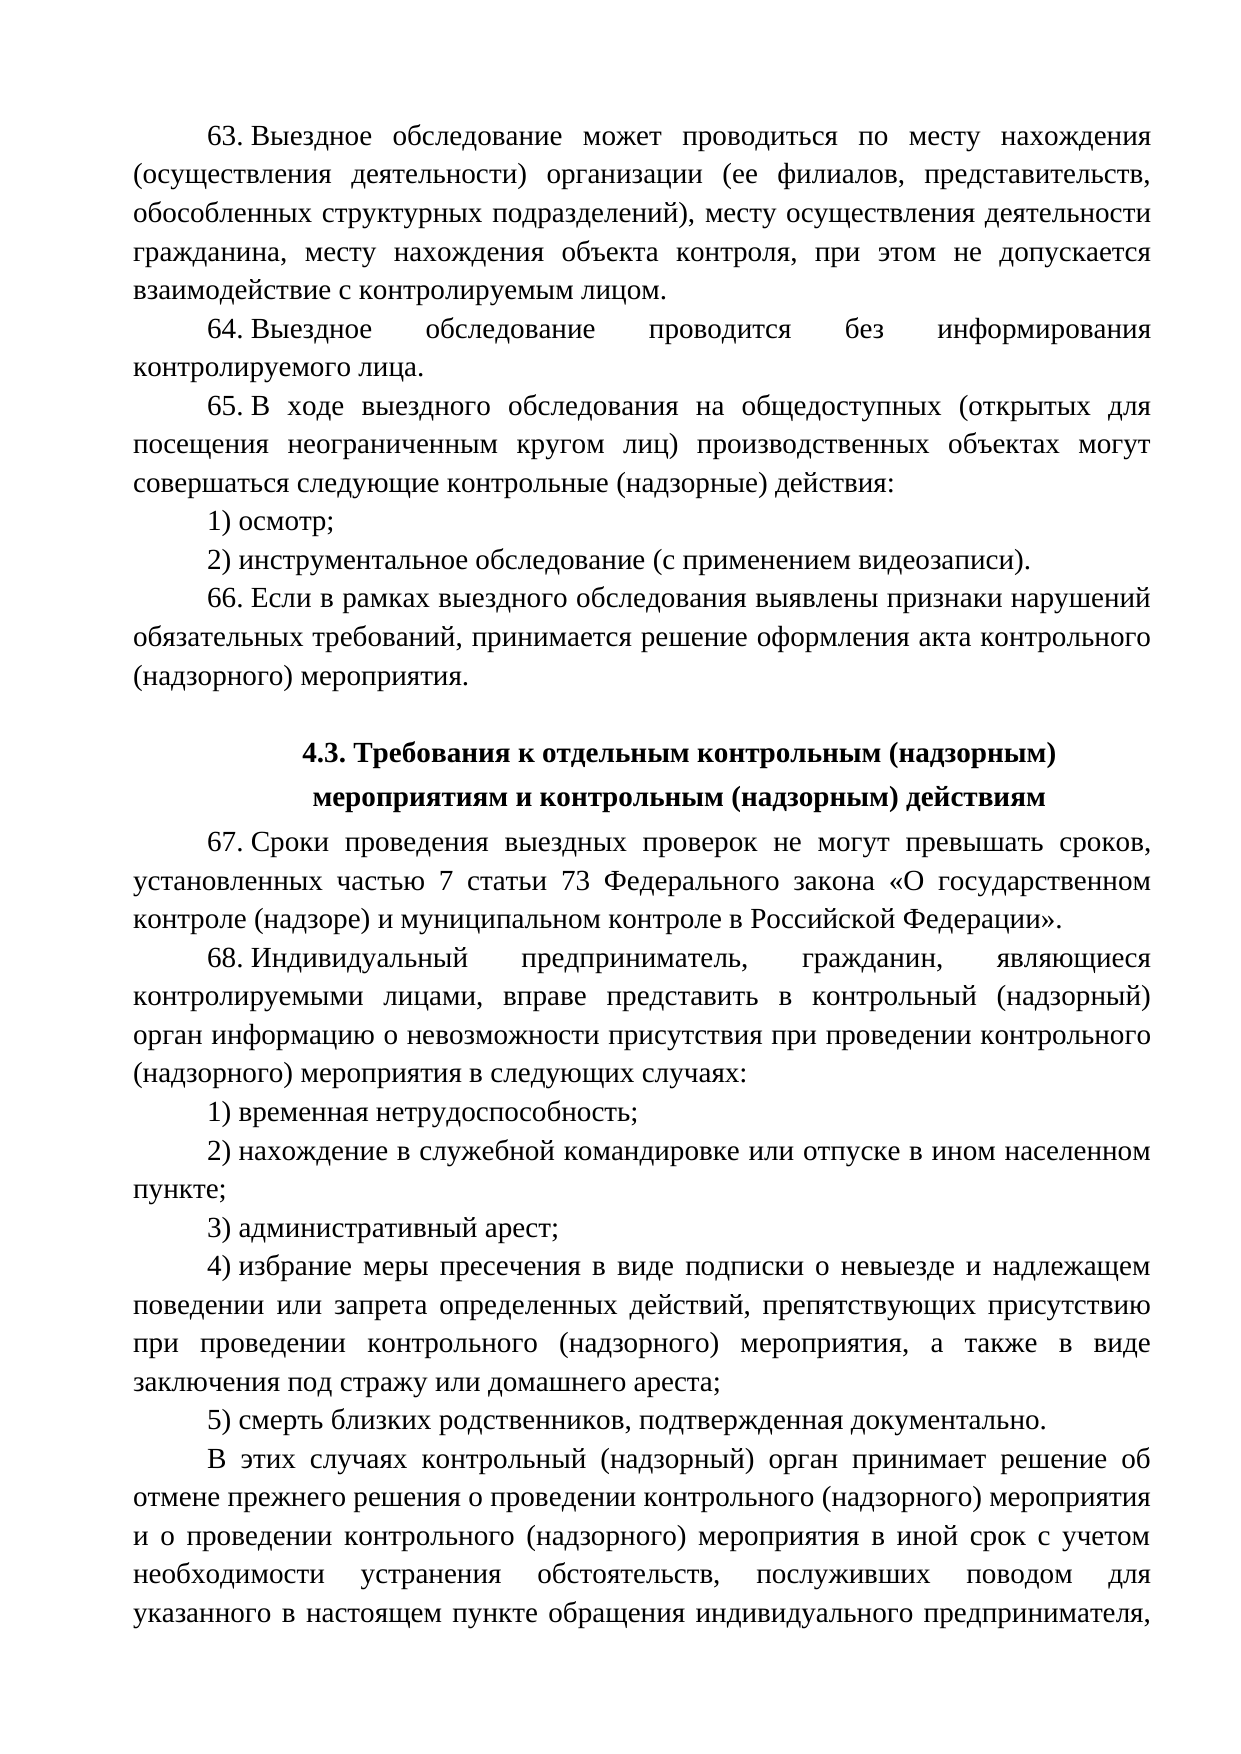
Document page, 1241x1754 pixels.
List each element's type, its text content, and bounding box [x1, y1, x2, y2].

subtitle мероприятиям и контрольным (надзорным) действиям [133, 779, 1152, 813]
list смерть близких родственников, подтвержденная документально. [133, 1402, 1152, 1436]
list нахождение в служебной командировке или отпуске в ином населенном пункте; [133, 1133, 1152, 1205]
subtitle 4.3. Требования к отдельным контрольным (надзорным) [133, 735, 1152, 768]
list Индивидуальный предприниматель, гражданин, являющиеся контролируемыми лицами, вправе представить в контрольный (надзорный) орган информацию о невозможности присутствия при проведении контрольного (надзорного) мероприятия в следующих случаях: [133, 940, 1152, 1089]
list осмотр; [133, 503, 1152, 537]
list избрание меры пресечения в виде подписки о невыезде и надлежащем поведении или запрета определенных действий, препятствующих присутствию при проведении контрольного (надзорного) мероприятия, а также в виде заключения под стражу или домашнего ареста; [133, 1248, 1152, 1397]
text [133, 1441, 1152, 1629]
list В ходе выездного обследования на общедоступных (открытых для посещения неограниченным кругом лиц) производственных объектах могут совершаться следующие контрольные (надзорные) действия: [133, 388, 1152, 498]
list Выездное обследование может проводиться по месту нахождения (осуществления деятельности) организации (ее филиалов, представительств, обособленных структурных подразделений), месту осуществления деятельности гражданина, месту нахождения объекта контроля, при этом не допускается взаимодействие с контролируемым лицом. [133, 118, 1152, 306]
list Если в рамках выездного обследования выявлены признаки нарушений обязательных требований, принимается решение оформления акта контрольного (надзорного) мероприятия. [133, 581, 1152, 691]
list Выездное обследование проводится без информирования контролируемого лица. [133, 311, 1152, 383]
list Сроки проведения выездных проверок не могут превышать сроков, установленных частью 7 статьи 73 Федерального закона «О государственном контроле (надзоре) и муниципальном контроле в Российской Федерации». [133, 824, 1152, 935]
list временная нетрудоспособность; [133, 1094, 1152, 1128]
list административный арест; [133, 1210, 1152, 1243]
list инструментальное обследование (с применением видеозаписи). [133, 542, 1152, 576]
